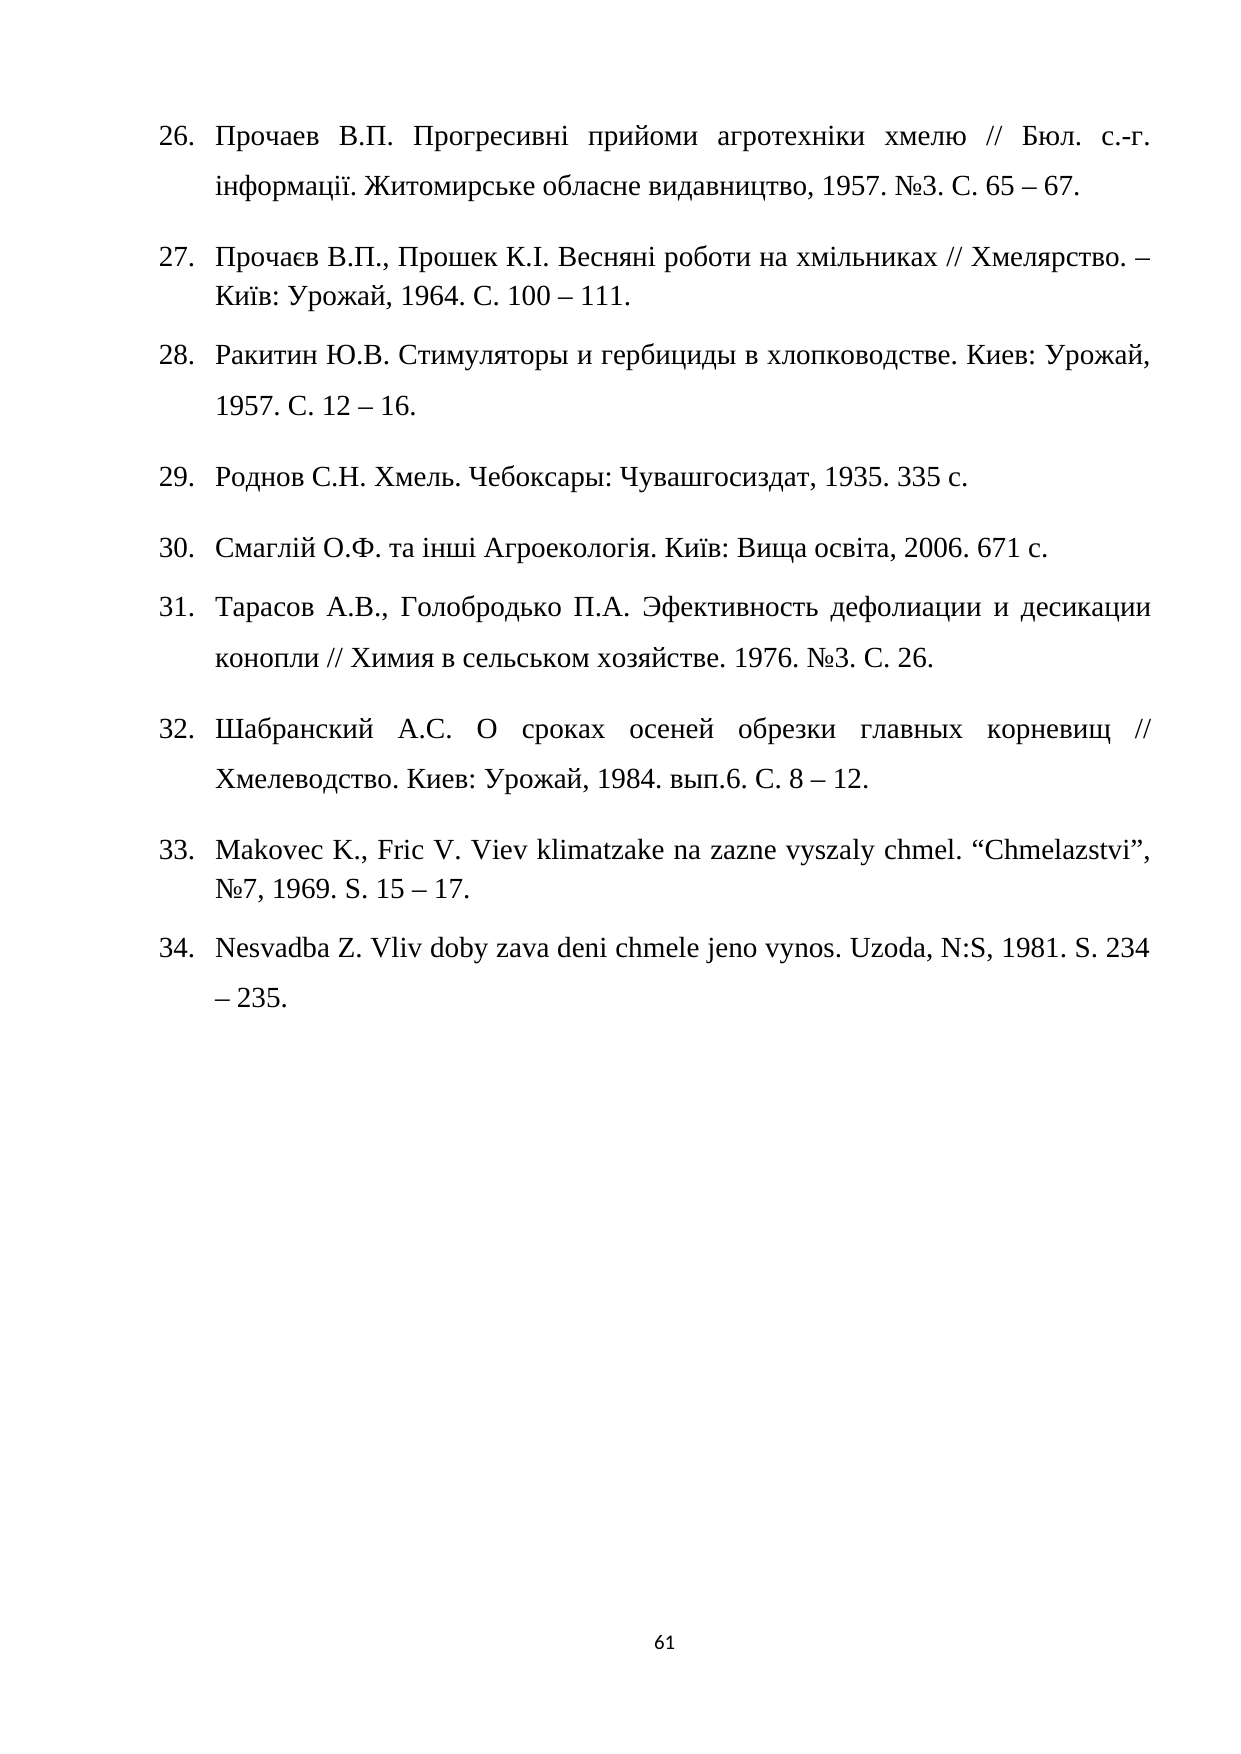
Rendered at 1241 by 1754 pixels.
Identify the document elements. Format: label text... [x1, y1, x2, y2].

list Роднов С.Н. Хмель. Чебоксары: Чувашгосиздат, 1935. 335 с. [158, 459, 1152, 492]
list Тарасов А.В., Голобродько П.А. Эфективность дефолиации и десикации конопли // Химия в сельськом хозяйстве. 1976. №3. С. 26. [158, 589, 1152, 673]
list Смаглій О.Ф. та інші Агроекологія. Київ: Вища освіта, 2006. 671 с. [158, 530, 1152, 564]
list Прочаев В.П. Прогресивні прийоми агротехніки хмелю // Бюл. с.-г. інформації. Житомирське обласне видавництво, 1957. №3. С. 65 – 67. [158, 118, 1152, 202]
list Прочаєв В.П., Прошек К.І. Весняні роботи на хмільниках // Хмелярство. – Київ: Урожай, 1964. С. 100 – 111. [158, 239, 1152, 312]
list Makovec K., Fric V. Viev klimatzake na zazne vyszaly chmel. “Chmelazstvi”, №7, 1969. S. 15 – 17. [158, 832, 1152, 904]
list Шабранский А.С. О сроках осеней обрезки главных корневищ // Хмелеводство. Киев: Урожай, 1984. вып.6. С. 8 – 12. [158, 711, 1152, 795]
list Ракитин Ю.В. Стимуляторы и гербициды в хлопководстве. Киев: Урожай, 1957. С. 12 – 16. [158, 337, 1152, 421]
list Nesvadba Z. Vliv doby zava deni chmele jeno vynos. Uzoda, N:S, 1981. S. 234 – 235. [158, 930, 1152, 1014]
